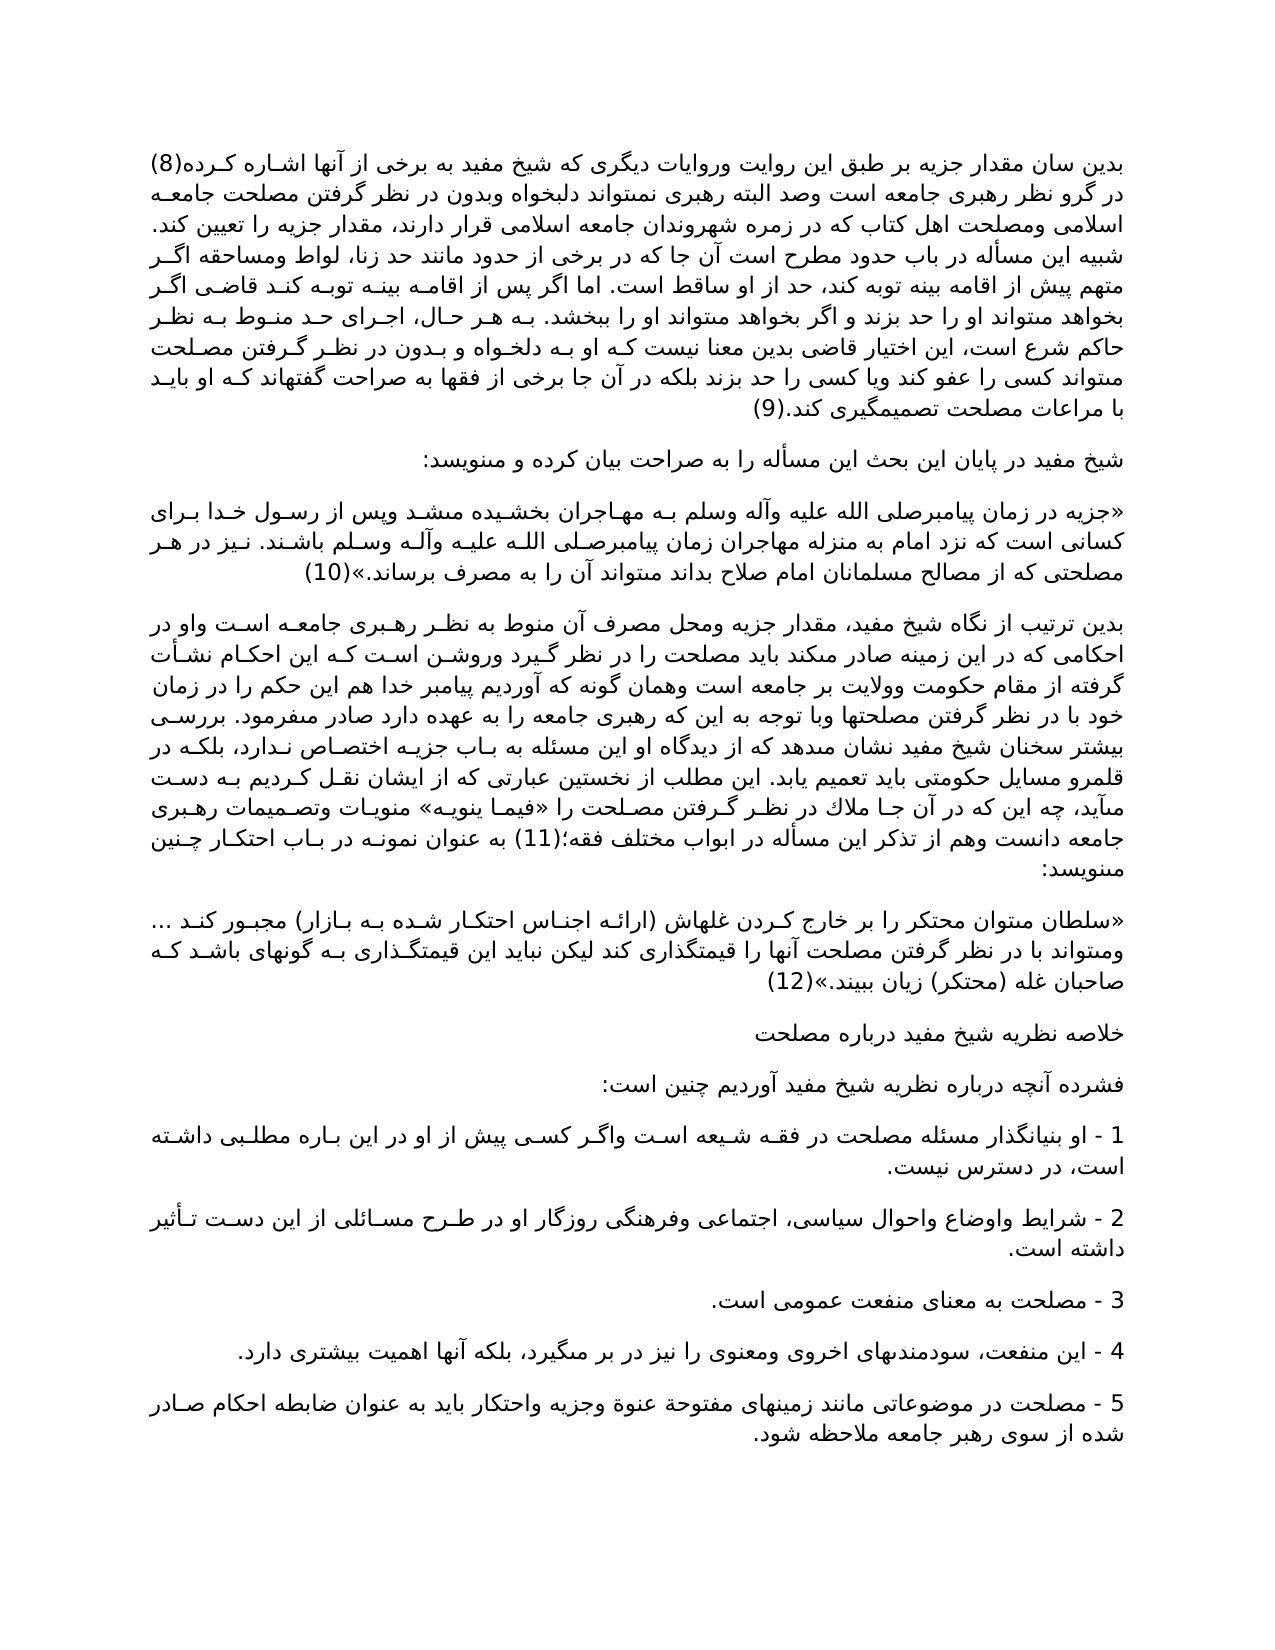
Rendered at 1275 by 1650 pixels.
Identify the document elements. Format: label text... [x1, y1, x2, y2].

text فشرده آنچه درباره نظريه شيخ مفيد آورديم چنين است: [150, 1071, 1125, 1098]
text بدين سان مقدار جزيه بر طبق اين روايت وروايات ديگرى كه شيخ مفيد به برخى از آن‏ها اشاره كرده(8) در گرو نظر رهبرى جامعه است وصد البته رهبرى نمى‏تواند دلبخواه وبدون در نظر گرفتن مصلحت جامعه اسلامى ومصلحت اهل كتاب كه در زمره شهروندان جامعه اسلامى قرار دارند، مقدار جزيه را تعيين كند. شبيه اين مسأله در باب حدود مطرح است آن جا كه در برخى از حدود مانند حد زنا، لواط ومساحقه اگر متهم پيش از اقامه بينه توبه كند، حد از او ساقط است. اما اگر پس از اقامه بينه توبه كند قاضى اگر بخواهد مى‏تواند او را حد بزند و اگر بخواهد مى‏تواند او را ببخشد. به هر حال، اجراى حد منوط به نظر حاكم شرع است، اين اختيار قاضى بدين معنا نيست كه او به دلخواه و بدون در نظر گرفتن مصلحت مى‏تواند كسى را عفو كند ويا كسى را حد بزند بلكه در آن جا برخى از فقها به صراحت گفته‏اند كه او بايد با مراعات مصلحت تصميم‏گيرى كند.(9) [150, 150, 1125, 422]
text 2 - شرايط واوضاع واحوال سياسى، اجتماعى وفرهنگى روزگار او در طرح مسائلى از اين دست تأثير داشته است. [150, 1205, 1125, 1262]
text 3 - مصلحت به معناى منفعت عمومى است. [150, 1287, 1125, 1313]
text بدين ترتيب از نگاه شيخ مفيد، مقدار جزيه ومحل مصرف آن منوط به نظر رهبرى جامعه است واو در احكامى كه در اين زمينه صادر مى‏كند بايد مصلحت را در نظر گيرد وروشن است كه اين احكام نشأت گرفته از مقام حكومت وولايت بر جامعه است وهمان گونه كه آورديم پيامبر خدا هم اين حكم را در زمان خود با در نظر گرفتن مصلحت‏ها وبا توجه به اين كه رهبرى جامعه را به عهده دارد صادر مى‏فرمود. بررسى بيشتر سخنان شيخ مفيد نشان مى‏دهد كه از ديدگاه او اين مسئله به باب جزيه اختصاص ندارد، بلكه در قلمرو مسايل حكومتى بايد تعميم يابد. اين مطلب از نخستين عبارتى كه از ايشان نقل كرديم به دست مى‏آيد، چه اين كه در آن جا ملاك در نظر گرفتن مصلحت را «فيما ينويه» منويات وتصميمات رهبرى جامعه دانست وهم از تذكر اين مسأله در ابواب مختلف فقه؛(11) به عنوان نمونه در باب احتكار چنين مى‏نويسد: [150, 611, 1125, 882]
text شيخ مفيد در پايان اين بحث اين مسأله را به صراحت بيان كرده و مى‏نويسد: [150, 446, 1125, 473]
text 5 - مصلحت در موضوعاتى مانند زمين‏هاى مفتوحة عنوة وجزيه واحتكار بايد به عنوان ضابطه احكام صادر شده از سوى رهبر جامعه ملاحظه شود. [150, 1390, 1125, 1447]
text «سلطان مى‏توان محتكر را بر خارج كردن غله‏اش (ارائه اجناس احتكار شده به بازار) مجبور كند ... ومى‏تواند با در نظر گرفتن مصلحت آن‏ها را قيمت‏گذارى كند ليكن نبايد اين قيمت‏گذارى به گونه‏اى باشد كه صاحبان غله (محتكر) زيان ببيند.»(12) [150, 907, 1125, 995]
text «جزيه در زمان پيامبرصلى الله عليه وآله وسلم به مهاجران بخشيده مى‏شد وپس از رسول خدا براى كسانى است كه نزد امام به منزله مهاجران زمان پيامبرصلى الله عليه وآله وسلم باشند. نيز در هر مصلحتى كه از مصالح مسلمانان امام صلاح بداند مى‏تواند آن را به مصرف برساند.»(10) [150, 498, 1125, 586]
text خلاصه نظريه شيخ مفيد درباره مصلحت‏ [150, 1020, 1125, 1046]
text 4 - اين منفعت، سودمندى‏هاى اخروى ومعنوى را نيز در بر مى‏گيرد، بلكه آن‏ها اهميت بيشترى دارد. [150, 1338, 1125, 1365]
text 1 - او بنيان‏گذار مسئله مصلحت در فقه شيعه است واگر كسى پيش از او در اين باره مطلبى داشته است، در دسترس نيست. [150, 1123, 1125, 1180]
